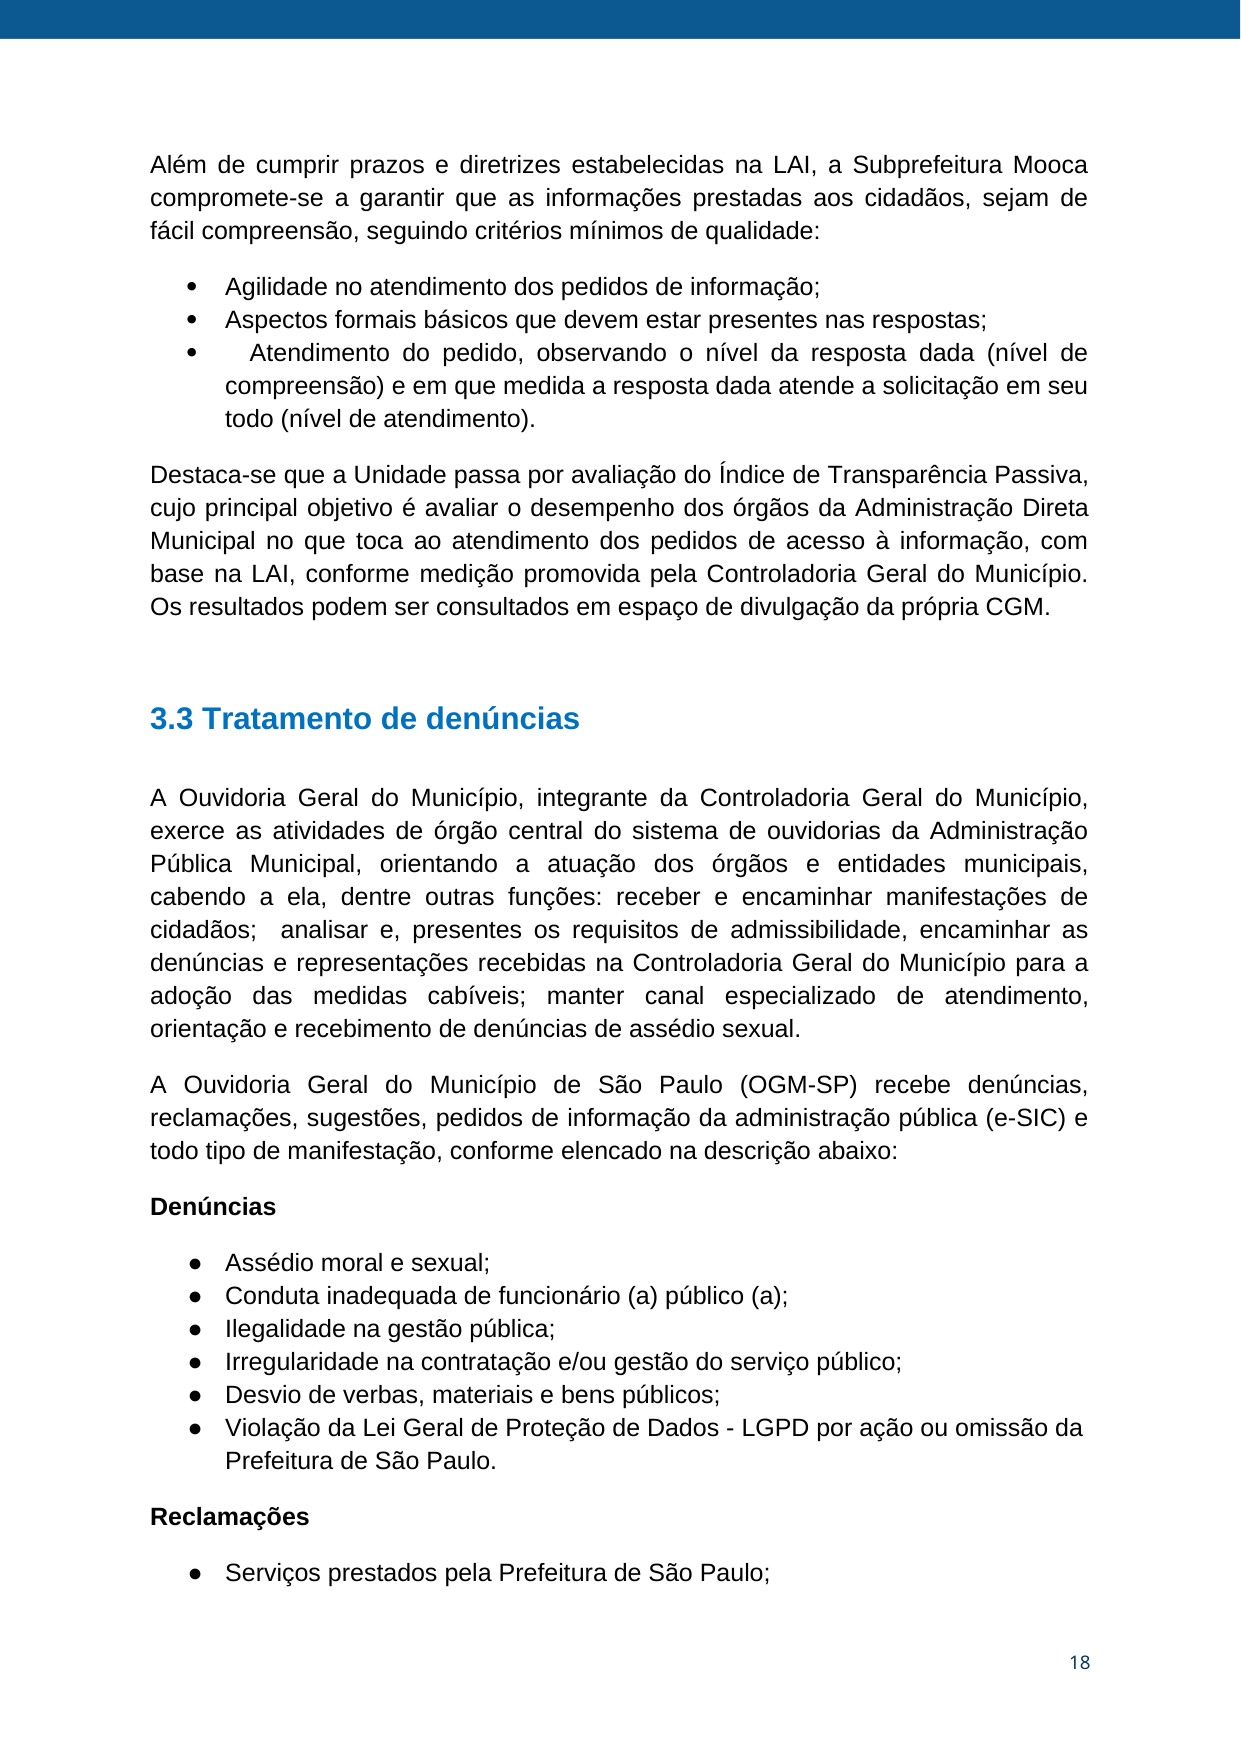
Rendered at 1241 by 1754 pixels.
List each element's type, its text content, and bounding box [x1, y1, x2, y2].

list Ilegalidade na gestão pública; [187, 1314, 1090, 1342]
text Além de cumprir prazos e diretrizes estabelecidas na LAI, a Subprefeitura Mooca compromete-se a garantir que as informações prestadas aos cidadãos, sejam de fácil compreensão, seguindo critérios mínimos de qualidade: [150, 150, 1090, 245]
text 3.3 Tratamento de denúncias [150, 700, 1090, 736]
list Irregularidade na contratação e/ou gestão do serviço público; [187, 1347, 1090, 1376]
list Agilidade no atendimento dos pedidos de informação; [187, 272, 1090, 301]
list Serviços prestados pela Prefeitura de São Paulo; [187, 1558, 1090, 1586]
text Denúncias [150, 1192, 1090, 1221]
text Destaca-se que a Unidade passa por avaliação do Índice de Transparência Passiva, cujo principal objetivo é avaliar o desempenho dos órgãos da Administração Direta Municipal no que toca ao atendimento dos pedidos de acesso à informação, com base na LAI, conforme medição promovida pela Controladoria Geral do Município. Os resultados podem ser consultados em espaço de divulgação da própria CGM. [150, 460, 1090, 621]
list Assédio moral e sexual; [187, 1248, 1090, 1276]
list Atendimento do pedido, observando o nível da resposta dada (nível de compreensão) e em que medida a resposta dada atende a solicitação em seu todo (nível de atendimento). [187, 338, 1090, 433]
text A Ouvidoria Geral do Município de São Paulo (OGM-SP) recebe denúncias, reclamações, sugestões, pedidos de informação da administração pública (e-SIC) e todo tipo de manifestação, conforme elencado na descrição abaixo: [150, 1070, 1090, 1164]
text Reclamações [150, 1502, 1090, 1531]
text A Ouvidoria Geral do Município, integrante da Controladoria Geral do Município, exerce as atividades de órgão central do sistema de ouvidorias da Administração Pública Municipal, orientando a atuação dos órgãos e entidades municipais, cabendo a ela, dentre outras funções: receber e encaminhar manifestações de cidadãos; analisar e, presentes os requisitos de admissibilidade, encaminhar as denúncias e representações recebidas na Controladoria Geral do Município para a adoção das medidas cabíveis; manter canal especializado de atendimento, orientação e recebimento de denúncias de assédio sexual. [150, 783, 1090, 1043]
picture [0, 0, 1241, 39]
list Desvio de verbas, materiais e bens públicos; [187, 1380, 1090, 1408]
list Conduta inadequada de funcionário (a) público (a); [187, 1281, 1090, 1309]
list Aspectos formais básicos que devem estar presentes nas respostas; [187, 305, 1090, 334]
list Violação da Lei Geral de Proteção de Dados - LGPD por ação ou omissão da Prefeitura de São Paulo. [187, 1413, 1090, 1474]
